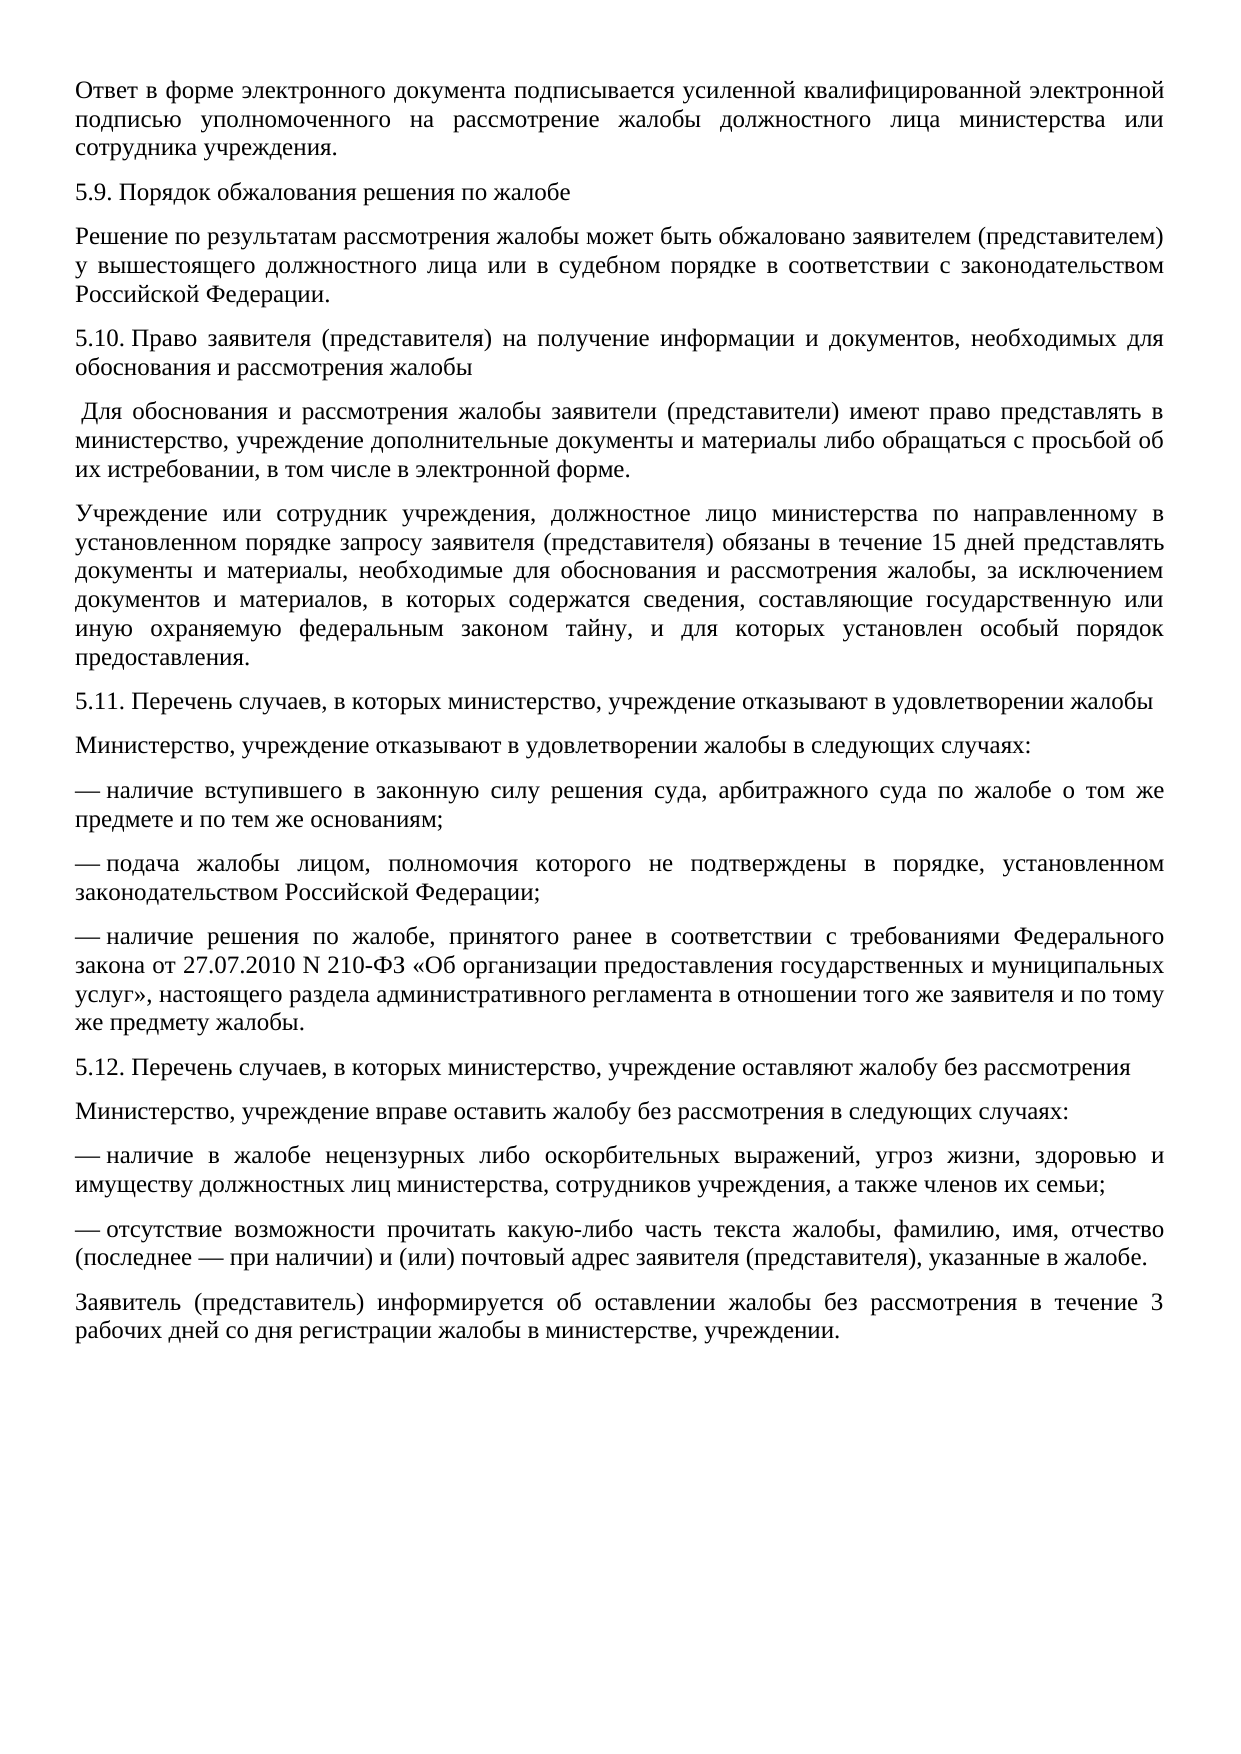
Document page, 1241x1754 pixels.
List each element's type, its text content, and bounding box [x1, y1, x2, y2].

text — отсутствие возможности прочитать какую-либо часть текста жалобы, фамилию, имя, отчество (последнее — при наличии) и (или) почтовый адрес заявителя (представителя), указанные в жалобе. [75, 1214, 1165, 1271]
text Ответ в форме электронного документа подписывается усиленной квалифицированной электронной подписью уполномоченного на рассмотрение жалобы должностного лица министерства или сотрудника учреждения. [75, 75, 1165, 161]
text Министерство, учреждение отказывают в удовлетворении жалобы в следующих случаях: [75, 731, 1165, 759]
text 5.9. Порядок обжалования решения по жалобе [75, 177, 1165, 206]
text Решение по результатам рассмотрения жалобы может быть обжаловано заявителем (представителем) у вышестоящего должностного лица или в судебном порядке в соответствии с законодательством Российской Федерации. [75, 221, 1165, 307]
text Заявитель (представитель) информируется об оставлении жалобы без рассмотрения в течение 3 рабочих дней со дня регистрации жалобы в министерстве, учреждении. [75, 1287, 1165, 1344]
text Учреждение или сотрудник учреждения, должностное лицо министерства по направленному в установленном порядке запросу заявителя (представителя) обязаны в течение 15 дней представлять документы и материалы, необходимые для обоснования и рассмотрения жалобы, за исключением документов и материалов, в которых содержатся сведения, составляющие государственную или иную охраняемую федеральным законом тайну, и для которых установлен особый порядок предоставления. [75, 498, 1165, 671]
text 5.11. Перечень случаев, в которых министерство, учреждение отказывают в удовлетворении жалобы [75, 686, 1165, 715]
text Для обоснования и рассмотрения жалобы заявители (представители) имеют право представлять в министерство, учреждение дополнительные документы и материалы либо обращаться с просьбой об их истребовании, в том числе в электронной форме. [75, 396, 1165, 482]
text — подача жалобы лицом, полномочия которого не подтверждены в порядке, установленном законодательством Российской Федерации; [75, 848, 1165, 906]
text — наличие в жалобе нецензурных либо оскорбительных выражений, угроз жизни, здоровью и имуществу должностных лиц министерства, сотрудников учреждения, а также членов их семьи; [75, 1141, 1165, 1198]
text Министерство, учреждение вправе оставить жалобу без рассмотрения в следующих случаях: [75, 1096, 1165, 1125]
text — наличие вступившего в законную силу решения суда, арбитражного суда по жалобе о том же предмете и по тем же основаниям; [75, 775, 1165, 832]
text — наличие решения по жалобе, принятого ранее в соответствии с требованиями Федерального закона от 27.07.2010 N 210-ФЗ «Об организации предоставления государственных и муниципальных услуг», настоящего раздела административного регламента в отношении того же заявителя и по тому же предмету жалобы. [75, 921, 1165, 1036]
text 5.10. Право заявителя (представителя) на получение информации и документов, необходимых для обоснования и рассмотрения жалобы [75, 323, 1165, 381]
text 5.12. Перечень случаев, в которых министерство, учреждение оставляют жалобу без рассмотрения [75, 1052, 1165, 1081]
